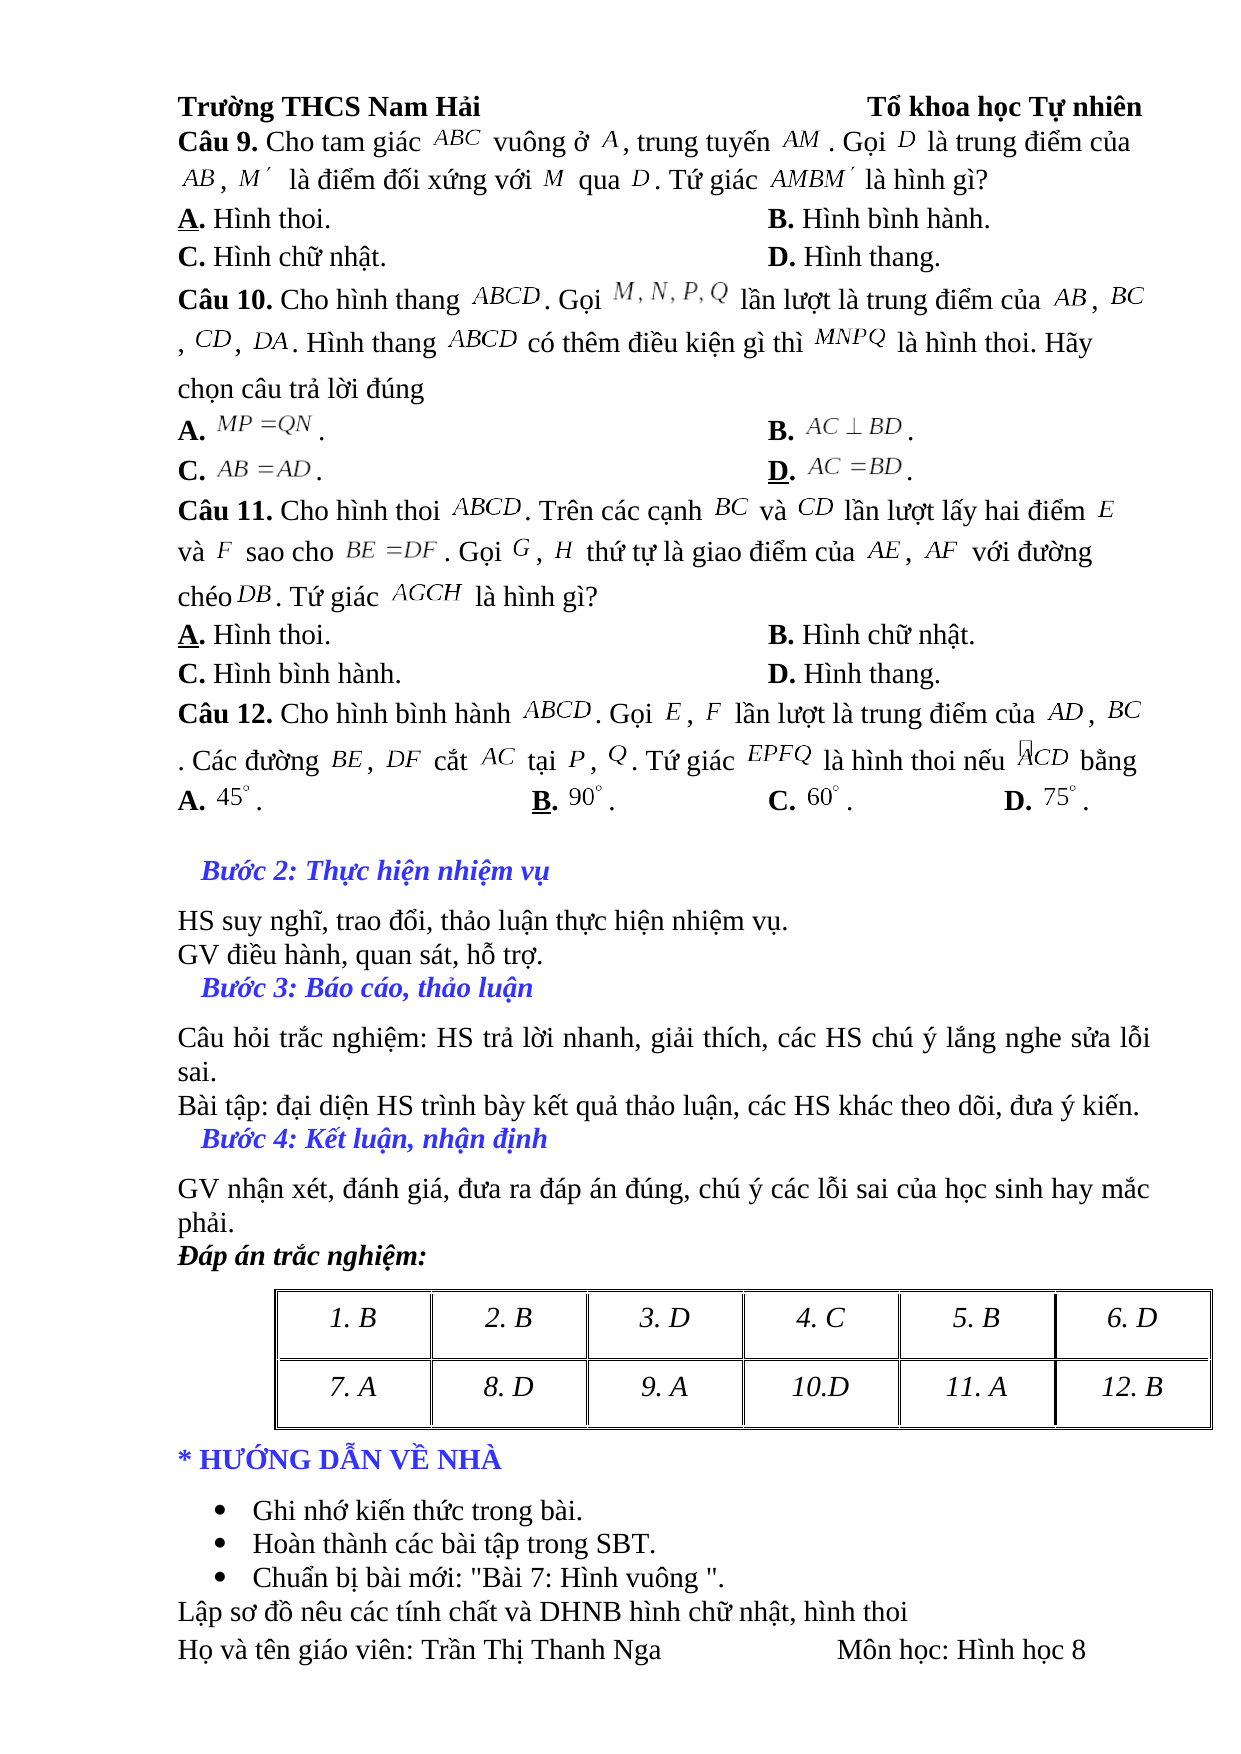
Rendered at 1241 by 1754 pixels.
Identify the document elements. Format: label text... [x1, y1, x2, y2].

text Câu hỏi trắc nghiệm: HS trả lời nhanh, giải thích, các HS chú ý lắng nghe sửa lỗi sai. [177, 1021, 1152, 1088]
text Bước 4: Kết luận, nhận định [201, 1121, 1152, 1155]
table_cell 8. D [432, 1361, 588, 1427]
list Câu 12. Cho hình bình hành . Gọi , lần lượt là trung điểm của , . Các đường , cắt tại , . Tứ giác là hình thoi nếu bằng [177, 694, 1152, 777]
list Ghi nhớ kiến thức trong bài. [215, 1493, 1152, 1526]
list C. . D. . [177, 452, 1152, 487]
list Câu 10. Cho hình thang . Gọi lần lượt là trung điểm của , , , . Hình thang có thêm điều kiện gì thì là hình thoi. Hãy chọn câu trả lời đúng [177, 278, 1152, 404]
table_cell 12. B [1055, 1358, 1211, 1427]
text Bước 2: Thực hiện nhiệm vụ [201, 853, 1152, 887]
list A. Hình thoi. B. Hình bình hành. [177, 201, 1152, 234]
list A. . B. . [177, 409, 1152, 447]
text Bước 3: Báo cáo, thảo luận [201, 970, 1152, 1004]
list Câu 11. Cho hình thoi . Trên các cạnh và lần lượt lấy hai điểm và sao cho . Gọi , thứ tự là giao điểm của , với đường chéo. Tứ giác là hình gì? [177, 492, 1152, 612]
text A. Hình thoi. B. Hình chữ nhật. [177, 617, 1147, 651]
text Đáp án trắc nghiệm: [177, 1238, 1152, 1272]
table_header 4. C [744, 1292, 899, 1358]
list Chuẩn bị bài mới: "Bài 7: Hình vuông ". [215, 1560, 1152, 1594]
list C. Hình bình hành. D. Hình thang. [177, 656, 1152, 689]
table_cell 7. A [276, 1358, 432, 1427]
table_header 3. D [588, 1292, 744, 1358]
list Hoàn thành các bài tập trong SBT. [215, 1526, 1152, 1560]
text Lập sơ đồ nêu các tính chất và DHNB hình chữ nhật, hình thoi [177, 1594, 1152, 1627]
table_header 2. B [432, 1292, 588, 1358]
table_cell 10.D [744, 1361, 899, 1427]
table_header 6. D [1055, 1292, 1210, 1358]
text GV điều hành, quan sát, hỗ trợ. [177, 937, 1152, 970]
table_cell 11. A [900, 1361, 1055, 1427]
table_header 1. B [278, 1292, 432, 1358]
text Bài tập: đại diện HS trình bày kết quả thảo luận, các HS khác theo dõi, đưa ý kiến. [177, 1088, 1152, 1121]
table_cell 9. A [588, 1361, 744, 1427]
text A. . B. . C. . D. . [177, 782, 1152, 817]
text * HƯỚNG DẪN VỀ NHÀ [177, 1442, 1152, 1476]
list C. Hình chữ nhật. D. Hình thang. [177, 239, 1152, 273]
text Câu 9. Cho tam giác vuông ở , trung tuyến . Gọi là trung điểm của , là điểm đối xứng với qua . Tứ giác là hình gì? [177, 122, 1147, 196]
table_header 5. B [900, 1292, 1055, 1358]
text HS suy nghĩ, trao đổi, thảo luận thực hiện nhiệm vụ. [177, 903, 1152, 937]
text GV nhận xét, đánh giá, đưa ra đáp án đúng, chú ý các lỗi sai của học sinh hay mắc phải. [177, 1171, 1152, 1238]
